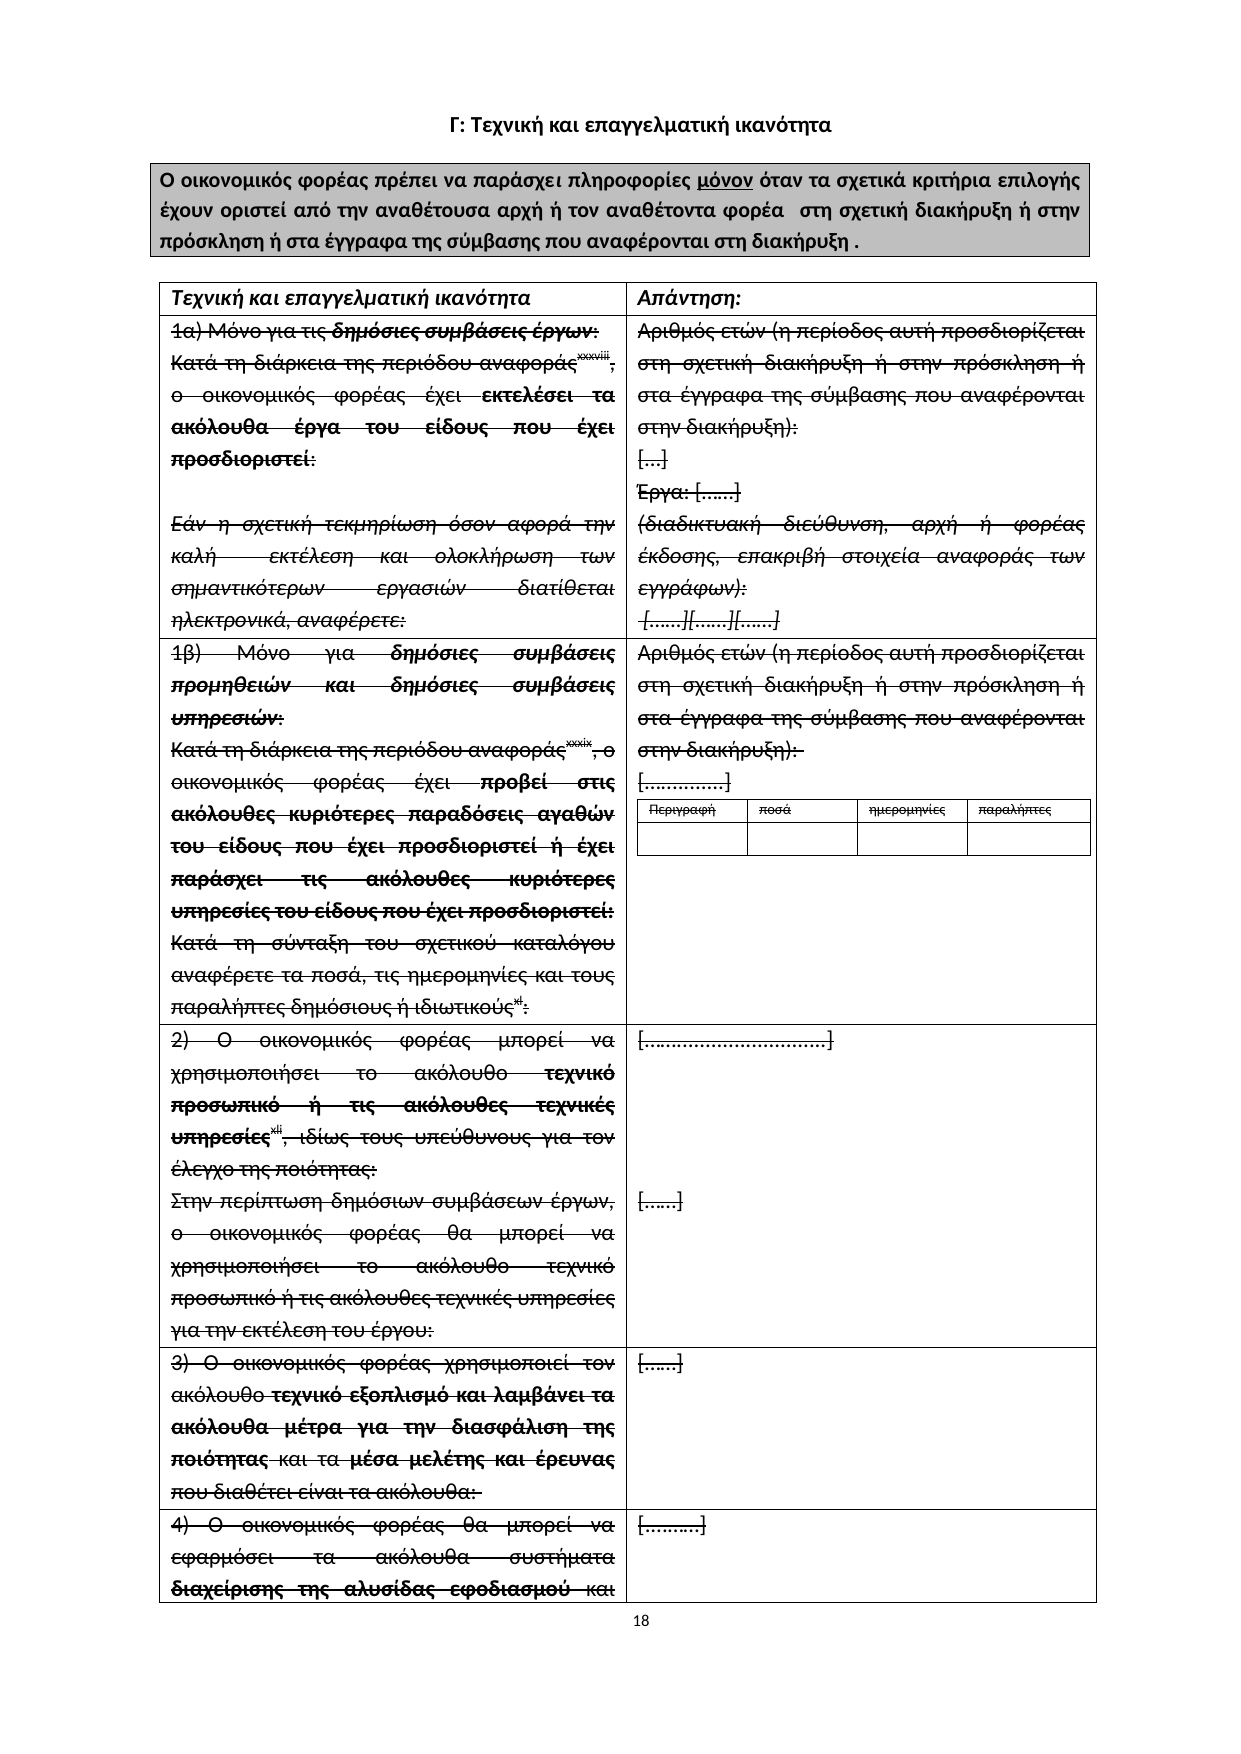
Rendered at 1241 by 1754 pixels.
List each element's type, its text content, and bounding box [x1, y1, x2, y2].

table_cell Αριθμός ετών (η περίοδος αυτή προσδιορίζεται στη σχετική διακήρυξη ή στην πρόσκληση ή στα έγγραφα της σύμβασης που αναφέρονται στην διακήρυξη): […...........] [627, 639, 1096, 1024]
table_cell Αριθμός ετών (η περίοδος αυτή προσδιορίζεται στη σχετική διακήρυξη ή στην πρόσκληση ή στα έγγραφα της σύμβασης που αναφέρονται στην διακήρυξη): […] Έργα: [……] (διαδικτυακή διεύθυνση, αρχή ή φορέας έκδοσης, επακριβή στοιχεία αναφοράς των εγγράφων): [……][……][……] [627, 316, 1096, 637]
table_header Τεχνική και επαγγελματική ικανότητα [160, 283, 626, 315]
text Γ: Τεχνική και επαγγελματική ικανότητα [159, 110, 1081, 138]
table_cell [160, 1510, 626, 1602]
table_cell [……..........................] [……] [627, 1025, 1096, 1347]
text Ο οικονομικός φορέας πρέπει να παράσχει πληροφορίες μόνον όταν τα σχετικά κριτήρια επιλογής έχουν οριστεί από την αναθέτουσα αρχή ή τον αναθέτοντα φορέα στη σχετική διακήρυξη ή στην πρόσκληση ή στα έγγραφα της σύμβασης που αναφέρονται στη διακήρυξη . [151, 164, 1089, 256]
table_cell 3) Ο οικονομικός φορέας χρησιμοποιεί τον ακόλουθο τεχνικό εξοπλισμό και λαμβάνει τα ακόλουθα μέτρα για την διασφάλιση της ποιότητας και τα μέσα μελέτης και έρευνας που διαθέτει είναι τα ακόλουθα: [160, 1348, 626, 1509]
table_cell 2) Ο οικονομικός φορέας μπορεί να χρησιμοποιήσει το ακόλουθο τεχνικό προσωπικό ή τις ακόλουθες τεχνικές υπηρεσίες, ιδίως τους υπεύθυνους για τον έλεγχο της ποιότητας: Στην περίπτωση δημόσιων συμβάσεων έργων, ο οικονομικός φορέας θα μπορεί να χρησιμοποιήσει το ακόλουθο τεχνικό προσωπικό ή τις ακόλουθες τεχνικές υπηρεσίες για την εκτέλεση του έργου: [160, 1025, 626, 1347]
table_cell [……] [627, 1348, 1096, 1509]
table_cell 1β) Μόνο για δημόσιες συμβάσεις προμηθειών και δημόσιες συμβάσεις υπηρεσιών: Κατά τη διάρκεια της περιόδου αναφοράς, ο οικονομικός φορέας έχει προβεί στις ακόλουθες κυριότερες παραδόσεις αγαθών του είδους που έχει προσδιοριστεί ή έχει παράσχει τις ακόλουθες κυριότερες υπηρεσίες του είδους που έχει προσδιοριστεί: Κατά τη σύνταξη του σχετικού καταλόγου αναφέρετε τα ποσά, τις ημερομηνίες και τους παραλήπτες δημόσιους ή ιδιωτικούς: [160, 639, 626, 1024]
table_header Απάντηση: [627, 283, 1096, 315]
table_cell 1α) Μόνο για τις δημόσιες συμβάσεις έργων: Κατά τη διάρκεια της περιόδου αναφοράς, ο οικονομικός φορέας έχει εκτελέσει τα ακόλουθα έργα του είδους που έχει προσδιοριστεί: Εάν η σχετική τεκμηρίωση όσον αφορά την καλή εκτέλεση και ολοκλήρωση των σημαντικότερων εργασιών διατίθεται ηλεκτρονικά, αναφέρετε: [160, 316, 626, 637]
table_cell [....……] [627, 1510, 1096, 1602]
